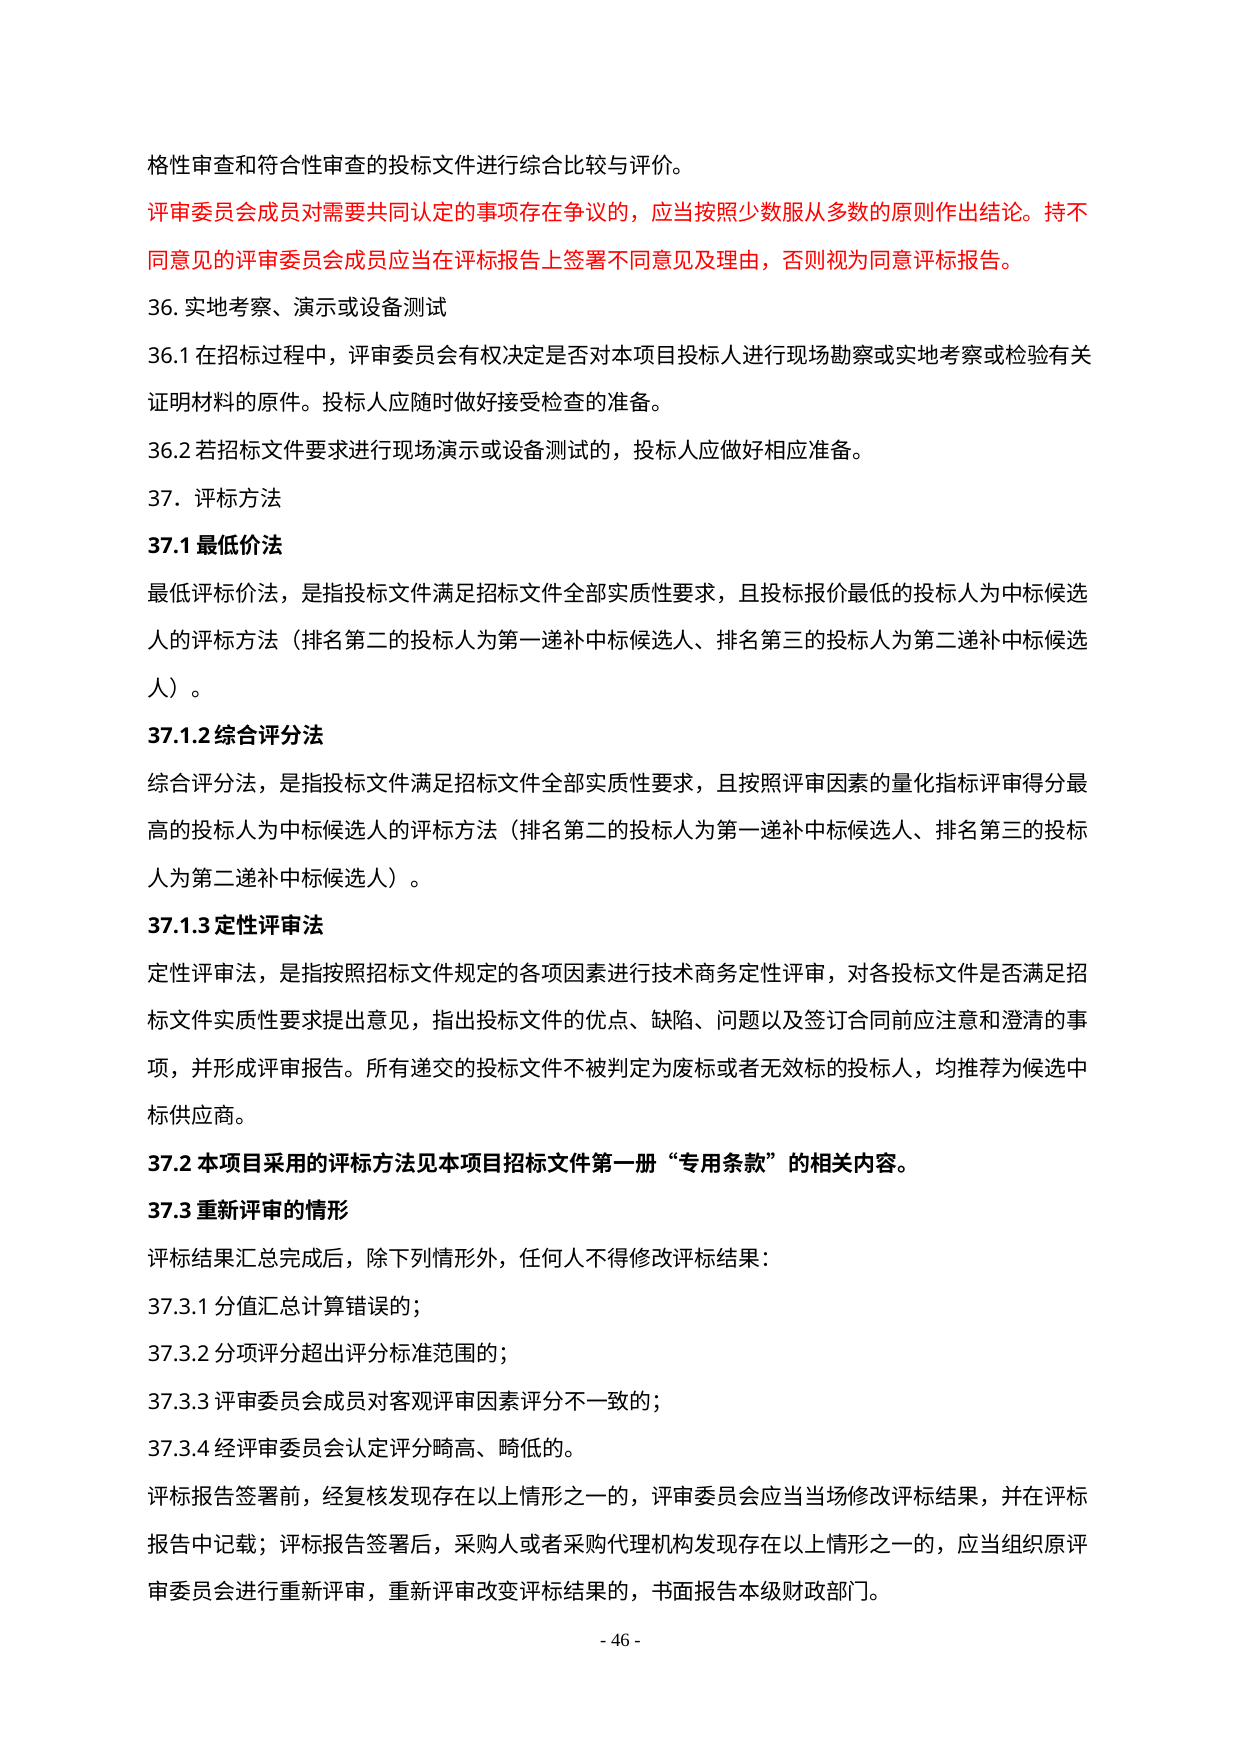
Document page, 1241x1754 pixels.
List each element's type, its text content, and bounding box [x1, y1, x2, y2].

text 37.1最低价法 [148, 528, 1092, 560]
text 37.3.3评审委员会成员对客观评审因素评分不一致的； [148, 1384, 1092, 1416]
text 37.2 本项目采用的评标方法见本项目招标文件第一册“专用条款”的相关内容。 [148, 1146, 1092, 1178]
text 评标结果汇总完成后，除下列情形外，任何人不得修改评标结果： [148, 1241, 1092, 1273]
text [148, 148, 1092, 179]
text 37.1.3定性评审法 [148, 908, 1092, 940]
text 评标报告签署前，经复核发现存在以上情形之一的，评审委员会应当当场修改评标结果，并在评标报告中记载；评标报告签署后，采购人或者采购代理机构发现存在以上情形之一的，应当组织原评审委员会进行重新评审，重新评审改变评标结果的，书面报告本级财政部门。 [148, 1479, 1092, 1606]
text 37．评标方法 [148, 481, 1092, 512]
text 37.3.2分项评分超出评分标准范围的； [148, 1336, 1092, 1368]
text 36.2若招标文件要求进行现场演示或设备测试的，投标人应做好相应准备。 [148, 433, 1092, 465]
text 评审委员会成员对需要共同认定的事项存在争议的，应当按照少数服从多数的原则作出结论。持不同意见的评审委员会成员应当在评标报告上签署不同意见及理由，否则视为同意评标报告。 [148, 195, 1092, 274]
text 最低评标价法，是指投标文件满足招标文件全部实质性要求，且投标报价最低的投标人为中标候选人的评标方法（排名第二的投标人为第一递补中标候选人、排名第三的投标人为第二递补中标候选人）。 [148, 576, 1092, 702]
text 36. 实地考察、演示或设备测试 [148, 290, 1092, 322]
text 37.3.1分值汇总计算错误的； [148, 1289, 1092, 1320]
text 37.3.4经评审委员会认定评分畸高、畸低的。 [148, 1431, 1092, 1463]
text 36.1在招标过程中，评审委员会有权决定是否对本项目投标人进行现场勘察或实地考察或检验有关证明材料的原件。投标人应随时做好接受检查的准备。 [148, 338, 1092, 417]
text 综合评分法，是指投标文件满足招标文件全部实质性要求，且按照评审因素的量化指标评审得分最高的投标人为中标候选人的评标方法（排名第二的投标人为第一递补中标候选人、排名第三的投标人为第二递补中标候选人）。 [148, 766, 1092, 892]
text 定性评审法，是指按照招标文件规定的各项因素进行技术商务定性评审，对各投标文件是否满足招标文件实质性要求提出意见，指出投标文件的优点、缺陷、问题以及签订合同前应注意和澄清的事项，并形成评审报告。所有递交的投标文件不被判定为废标或者无效标的投标人，均推荐为候选中标供应商。 [148, 956, 1092, 1130]
text 37.3重新评审的情形 [148, 1193, 1092, 1225]
text 37.1.2综合评分法 [148, 718, 1092, 750]
